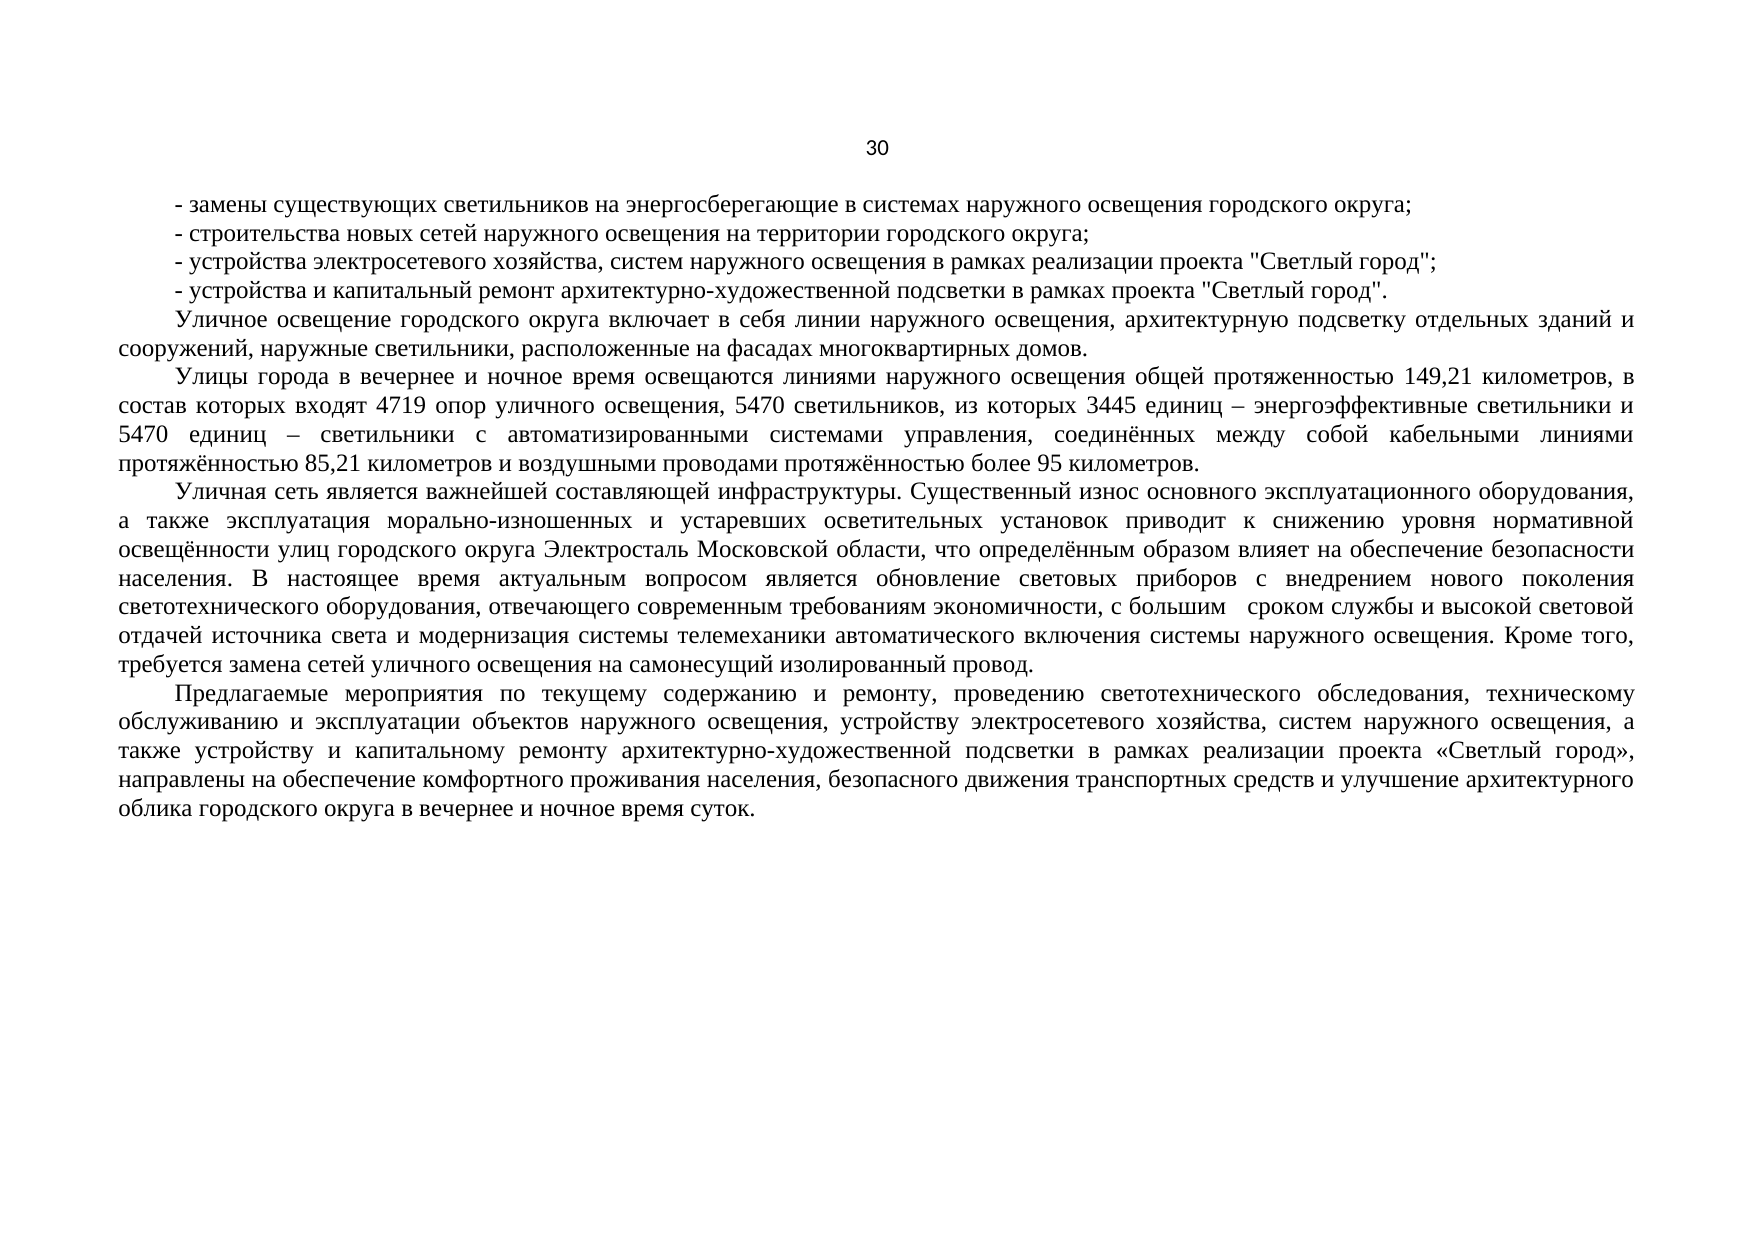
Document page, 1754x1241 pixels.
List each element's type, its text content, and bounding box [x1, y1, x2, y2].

text Предлагаемые мероприятия по текущему содержанию и ремонту, проведению светотехнического обследования, техническому обслуживанию и эксплуатации объектов наружного освещения, устройству электросетевого хозяйства, систем наружного освещения, а также устройству и капитальному ремонту архитектурно-художественной подсветки в рамках реализации проекта «Светлый город», направлены на обеспечение комфортного проживания населения, безопасного движения транспортных средств и улучшение архитектурного облика городского округа в вечернее и ночное время суток. [118, 678, 1636, 821]
text Уличное освещение городского округа включает в себя линии наружного освещения, архитектурную подсветку отдельных зданий и сооружений, наружные светильники, расположенные на фасадах многоквартирных домов. [118, 304, 1636, 361]
text - устройства и капитальный ремонт архитектурно-художественной подсветки в рамках проекта "Светлый город". [118, 275, 1636, 304]
text Улицы города в вечернее и ночное время освещаются линиями наружного освещения общей протяженностью 149,21 километров, в состав которых входят 4719 опор уличного освещения, 5470 светильников, из которых 3445 единиц – энергоэффективные светильники и 5470 единиц – светильники с автоматизированными системами управления, соединённых между собой кабельными линиями протяжённостью 85,21 километров и воздушными проводами протяжённостью более . [118, 361, 1636, 476]
text - замены существующих светильников на энергосберегающие в системах наружного освещения городского округа; [118, 189, 1636, 218]
text Уличная сеть является важнейшей составляющей инфраструктуры. Существенный износ основного эксплуатационного оборудования, а также эксплуатация морально-изношенных и устаревших осветительных установок приводит к снижению уровня нормативной освещённости улиц городского округа Электросталь Московской области, что определённым образом влияет на обеспечение безопасности населения. В настоящее время актуальным вопросом является обновление световых приборов с внедрением нового поколения светотехнического оборудования, отвечающего современным требованиям экономичности, с большим сроком службы и высокой световой отдачей источника света и модернизация системы телемеханики автоматического включения системы наружного освещения. Кроме того, требуется замена сетей уличного освещения на самонесущий изолированный провод. [118, 476, 1636, 678]
text - устройства электросетевого хозяйства, систем наружного освещения в рамках реализации проекта "Светлый город"; [118, 246, 1636, 275]
text - строительства новых сетей наружного освещения на территории городского округа; [118, 218, 1636, 246]
